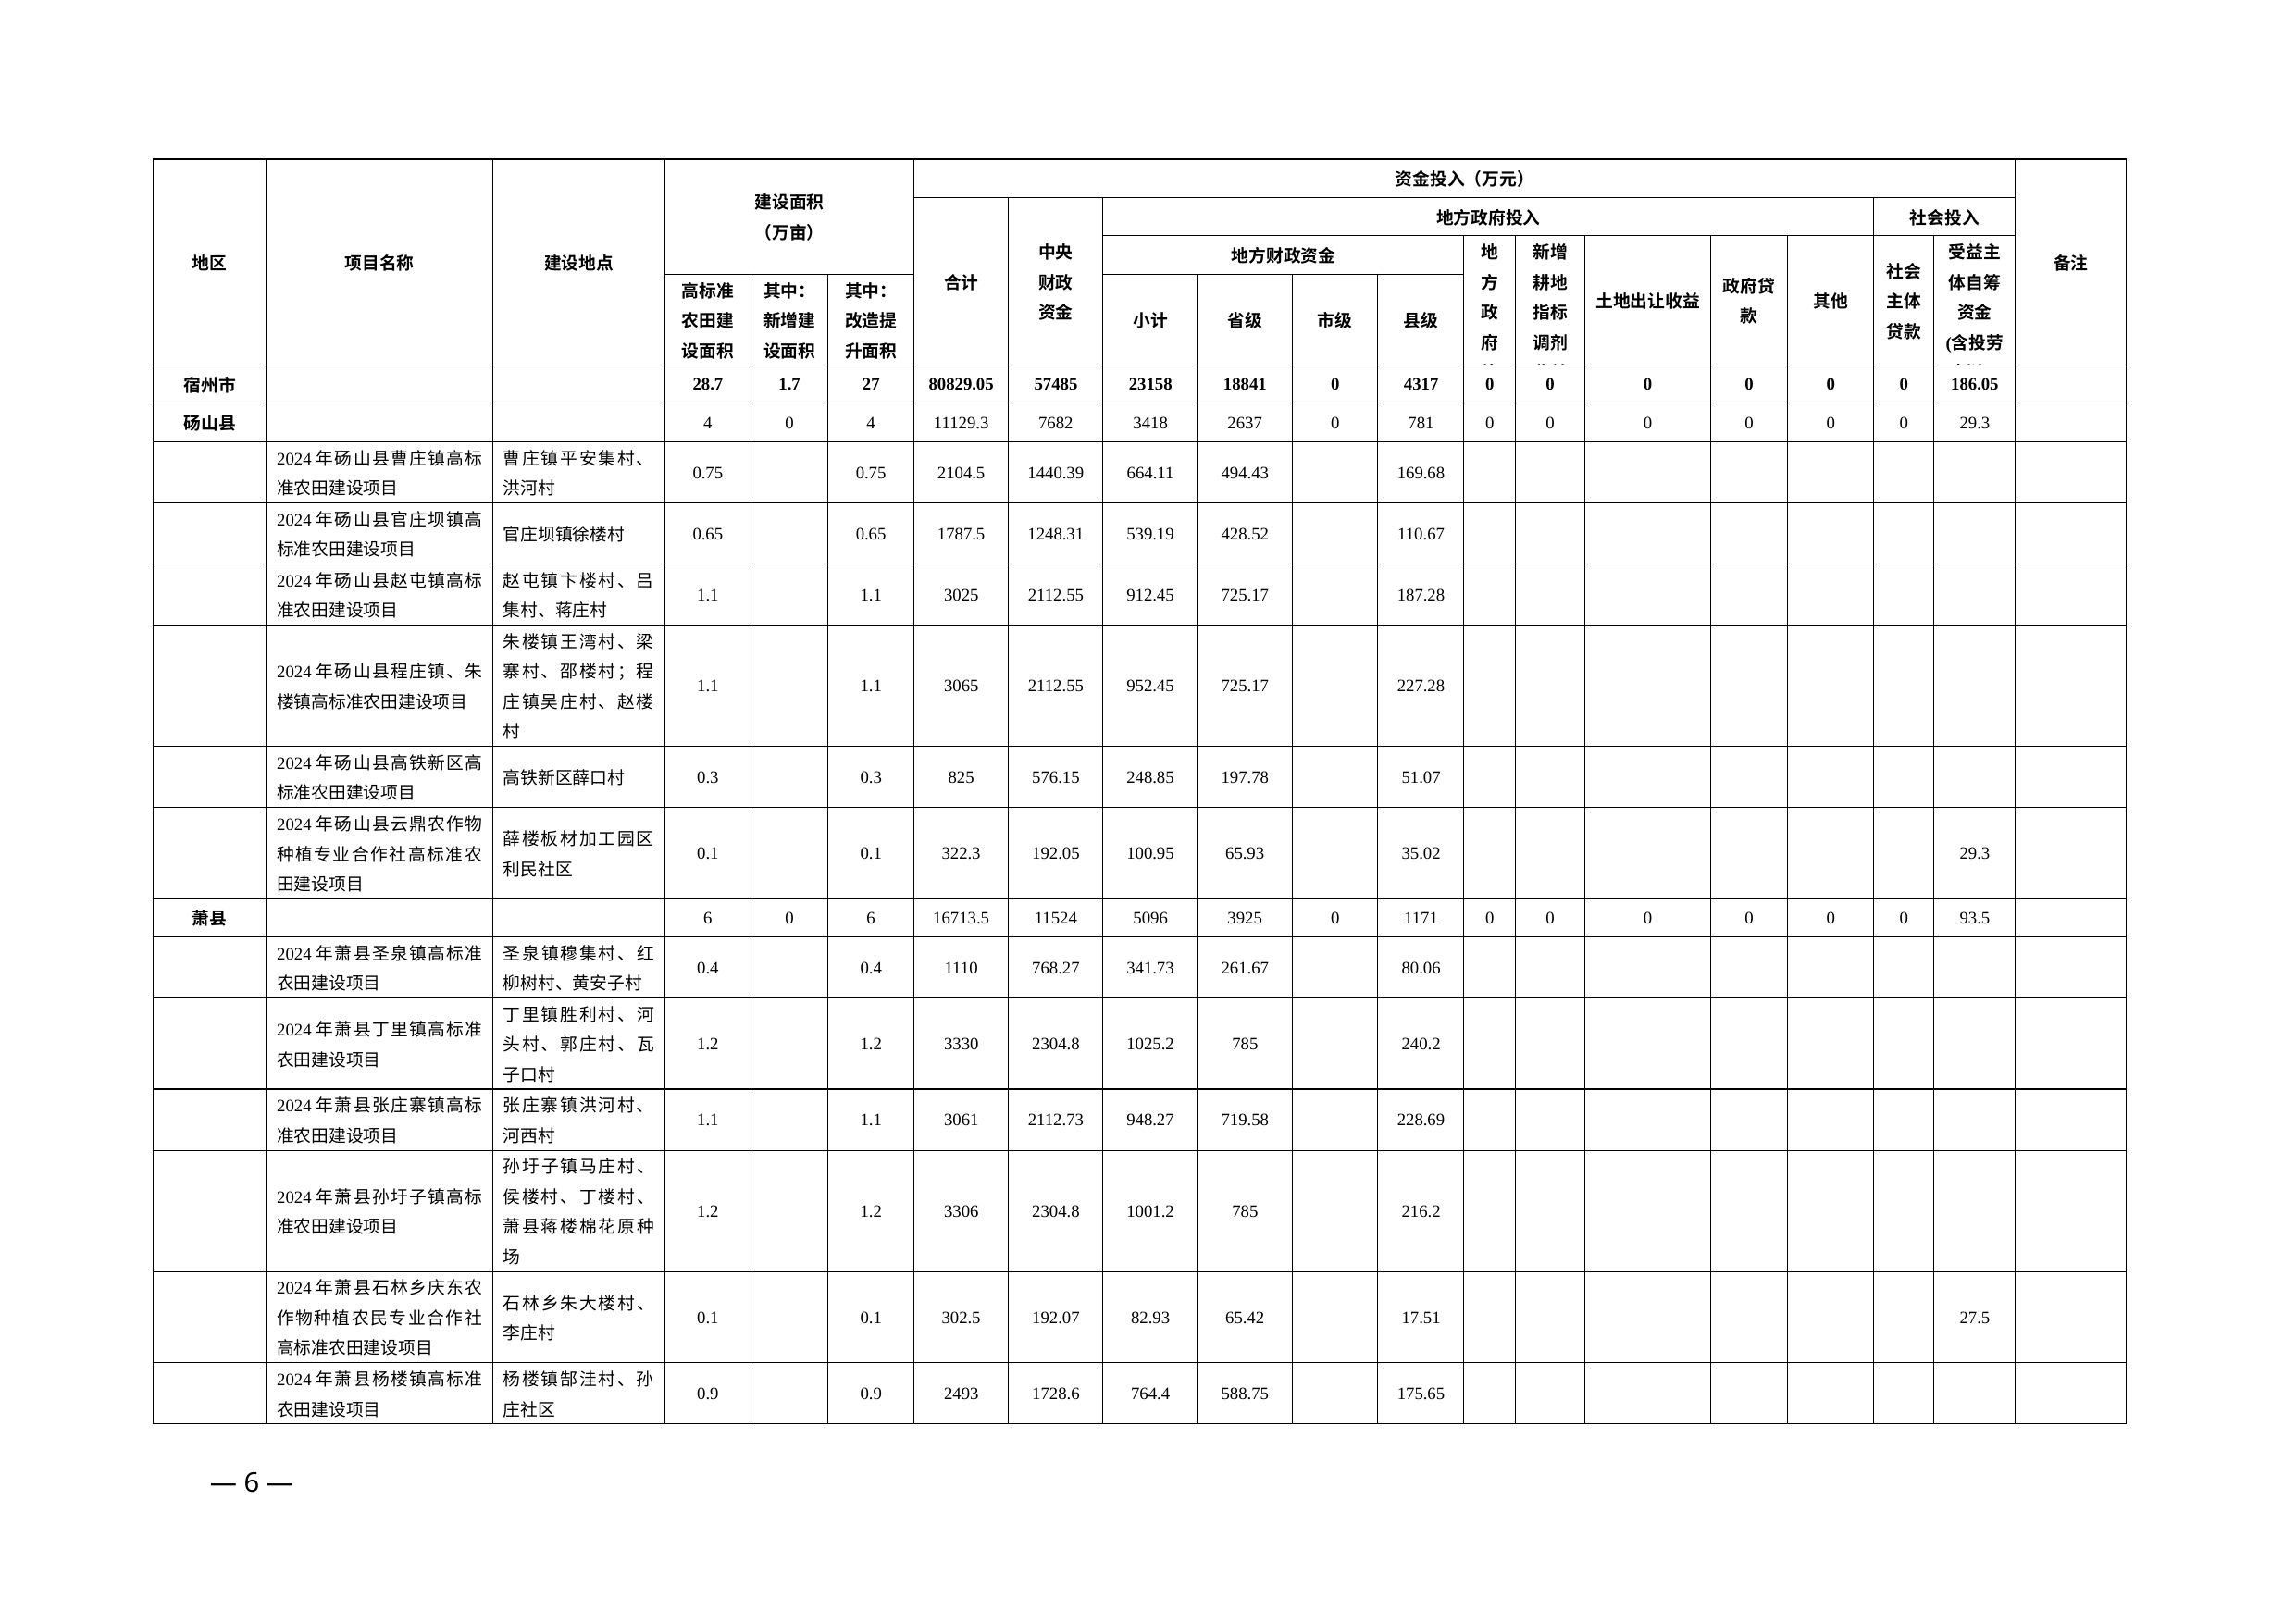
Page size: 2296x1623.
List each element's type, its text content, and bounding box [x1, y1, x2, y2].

table_cell 0 [1585, 403, 1710, 441]
table_cell [1585, 626, 1710, 746]
table_cell 948.27 [1103, 1090, 1197, 1149]
table_cell [751, 442, 827, 502]
table_cell 0.1 [665, 808, 751, 898]
table_cell 23158 [1103, 365, 1197, 403]
table_cell [154, 564, 266, 625]
table_cell [1711, 442, 1787, 502]
table_cell 3330 [914, 998, 1008, 1088]
table_cell [1585, 747, 1710, 807]
table_cell 0 [1464, 365, 1515, 403]
table_cell [1464, 937, 1515, 997]
table_cell 朱楼镇王湾村、梁寨村、邵楼村；程庄镇吴庄村、赵楼村 [493, 626, 664, 746]
table_cell 1.2 [828, 998, 913, 1088]
table_cell [1464, 1363, 1515, 1423]
table_cell [2016, 747, 2126, 807]
table_cell 社会投入 [1874, 198, 2015, 235]
table_cell 0 [1516, 365, 1584, 403]
table_cell 0 [1788, 899, 1873, 936]
table_cell 302.5 [914, 1272, 1008, 1362]
table_cell 地方政府债券 [1464, 236, 1515, 365]
table_cell 0.4 [665, 937, 751, 997]
table_cell [1874, 1090, 1933, 1149]
table_cell 175.65 [1378, 1363, 1463, 1423]
table_cell 2112.55 [1009, 626, 1102, 746]
table_cell [1293, 998, 1377, 1088]
table_cell 29.3 [1934, 808, 2015, 898]
table_cell [1874, 1272, 1933, 1362]
table_cell [2016, 442, 2126, 502]
table_cell 0 [1874, 365, 1933, 403]
table_cell 杨楼镇郜洼村、孙庄社区 [493, 1363, 664, 1423]
table_cell 合计 [914, 198, 1008, 365]
table_cell 0.75 [828, 442, 913, 502]
table_cell [1585, 503, 1710, 564]
table_cell [2016, 403, 2126, 441]
table_cell 受益主体自筹资金 (含投劳折资) [1934, 236, 2015, 365]
table_header 资金投入（万元） [914, 160, 2015, 197]
table_cell 0 [1516, 899, 1584, 936]
table_cell [1788, 442, 1873, 502]
table_cell 0.1 [665, 1272, 751, 1362]
table_cell 1.1 [665, 1090, 751, 1149]
table_cell [1293, 747, 1377, 807]
table_cell [1874, 626, 1933, 746]
table_cell [1711, 747, 1787, 807]
table_cell 1.1 [665, 626, 751, 746]
table_cell 1248.31 [1009, 503, 1102, 564]
table_cell [1788, 503, 1873, 564]
table_cell 砀山县 [154, 403, 266, 441]
table_cell [2016, 365, 2126, 403]
table_cell 市级 [1293, 275, 1377, 365]
table_cell 912.45 [1103, 564, 1197, 625]
table_cell 197.78 [1198, 747, 1292, 807]
table_cell 2493 [914, 1363, 1008, 1423]
table_cell 0.1 [828, 808, 913, 898]
table_cell 1728.6 [1009, 1363, 1102, 1423]
table_cell 2024年砀山县云鼎农作物种植专业合作社高标准农田建设项目 [267, 808, 492, 898]
table_cell 2024年萧县孙圩子镇高标准农田建设项目 [267, 1151, 492, 1270]
table_cell [1874, 503, 1933, 564]
table_cell 428.52 [1198, 503, 1292, 564]
table_cell 曹庄镇平安集村、洪河村 [493, 442, 664, 502]
table_cell [1585, 1272, 1710, 1362]
table_cell [1874, 937, 1933, 997]
table_cell 18841 [1198, 365, 1292, 403]
table_cell 2024年砀山县曹庄镇高标准农田建设项目 [267, 442, 492, 502]
table_cell [751, 1272, 827, 1362]
table_cell [493, 899, 664, 936]
table_cell [1585, 808, 1710, 898]
table_cell [1711, 808, 1787, 898]
table_cell [1516, 442, 1584, 502]
table_cell [1464, 626, 1515, 746]
table_cell 0.65 [828, 503, 913, 564]
table_cell [1585, 1090, 1710, 1149]
table_cell 57485 [1009, 365, 1102, 403]
table_cell 785 [1198, 1151, 1292, 1270]
table_cell 0 [1464, 899, 1515, 936]
table_cell 7682 [1009, 403, 1102, 441]
table_cell 785 [1198, 998, 1292, 1088]
table_cell [751, 1363, 827, 1423]
table_cell [1516, 503, 1584, 564]
table_cell 169.68 [1378, 442, 1463, 502]
table_cell 0 [1788, 365, 1873, 403]
table_cell [154, 998, 266, 1088]
table_cell 1001.2 [1103, 1151, 1197, 1270]
table_cell [1711, 937, 1787, 997]
table_cell [1516, 998, 1584, 1088]
table_cell 4 [828, 403, 913, 441]
table_cell [1711, 998, 1787, 1088]
table_cell [2016, 503, 2126, 564]
table_cell [1516, 747, 1584, 807]
table_cell 93.5 [1934, 899, 2015, 936]
table_cell [1934, 1151, 2015, 1270]
table_cell [1585, 1363, 1710, 1423]
table_cell 地方财政资金 [1103, 236, 1463, 274]
table_cell [1934, 937, 2015, 997]
table_cell [751, 503, 827, 564]
table_cell 110.67 [1378, 503, 1463, 564]
table_cell [1788, 626, 1873, 746]
table_cell 80.06 [1378, 937, 1463, 997]
table_cell [1788, 937, 1873, 997]
table_cell 1787.5 [914, 503, 1008, 564]
table_cell 2024年砀山县官庄坝镇高标准农田建设项目 [267, 503, 492, 564]
table_cell [1516, 1272, 1584, 1362]
table_cell 其他 [1788, 236, 1873, 365]
table_cell 4317 [1378, 365, 1463, 403]
table_cell [154, 1363, 266, 1423]
table_cell 0 [1585, 365, 1710, 403]
table_cell 248.85 [1103, 747, 1197, 807]
table_cell 1440.39 [1009, 442, 1102, 502]
table_cell [751, 1151, 827, 1270]
table_cell 11524 [1009, 899, 1102, 936]
table_cell 1025.2 [1103, 998, 1197, 1088]
table_cell 4 [665, 403, 751, 441]
table_cell 1.1 [665, 564, 751, 625]
table_cell 0 [1293, 365, 1377, 403]
table_cell 2304.8 [1009, 998, 1102, 1088]
table_cell 2024年萧县张庄寨镇高标准农田建设项目 [267, 1090, 492, 1149]
table_cell [1516, 564, 1584, 625]
table_cell 其中：新增建设面积 [751, 275, 827, 365]
table_cell [1788, 747, 1873, 807]
table_cell 17.51 [1378, 1272, 1463, 1362]
table_cell 2024年砀山县赵屯镇高标准农田建设项目 [267, 564, 492, 625]
table_cell 丁里镇胜利村、河头村、郭庄村、瓦子口村 [493, 998, 664, 1088]
table_cell 0 [1711, 365, 1787, 403]
table_cell 圣泉镇穆集村、红柳树村、黄安子村 [493, 937, 664, 997]
table_cell 588.75 [1198, 1363, 1292, 1423]
table_cell 725.17 [1198, 564, 1292, 625]
table_cell 192.05 [1009, 808, 1102, 898]
table_cell [1874, 808, 1933, 898]
table_cell [1788, 1090, 1873, 1149]
table_cell [1585, 1151, 1710, 1270]
table_cell [267, 899, 492, 936]
table_cell [1711, 564, 1787, 625]
table_cell 0 [1585, 899, 1710, 936]
table_cell [1711, 1151, 1787, 1270]
table_cell 27 [828, 365, 913, 403]
table_cell [1934, 1363, 2015, 1423]
table_cell 社会 主体 贷款 [1874, 236, 1933, 365]
table_cell 825 [914, 747, 1008, 807]
table_cell 1.2 [828, 1151, 913, 1270]
table_cell [1464, 747, 1515, 807]
table_cell [154, 503, 266, 564]
table_cell [751, 937, 827, 997]
table_cell 0 [1874, 403, 1933, 441]
table_cell [1711, 1363, 1787, 1423]
table_cell 3925 [1198, 899, 1292, 936]
table_cell 5096 [1103, 899, 1197, 936]
table_cell 高铁新区薛口村 [493, 747, 664, 807]
table_cell 27.5 [1934, 1272, 2015, 1362]
table_cell [751, 1090, 827, 1149]
table_cell 小计 [1103, 275, 1197, 365]
table_cell 0.75 [665, 442, 751, 502]
table_cell 261.67 [1198, 937, 1292, 997]
table_cell [1293, 564, 1377, 625]
table_cell 781 [1378, 403, 1463, 441]
table_cell 100.95 [1103, 808, 1197, 898]
table_cell [2016, 1151, 2126, 1270]
table_header 项目名称 [267, 160, 492, 365]
table_header 建设地点 [493, 160, 664, 365]
table_cell 孙圩子镇马庄村、侯楼村、丁楼村、萧县蒋楼棉花原种场 [493, 1151, 664, 1270]
table_cell 494.43 [1198, 442, 1292, 502]
table_cell 土地出让收益 [1585, 236, 1710, 365]
table_cell [1464, 1272, 1515, 1362]
table_cell 2024年砀山县高铁新区高标准农田建设项目 [267, 747, 492, 807]
table_cell 29.3 [1934, 403, 2015, 441]
table_cell 0.4 [828, 937, 913, 997]
table_cell [751, 747, 827, 807]
table_cell [1293, 503, 1377, 564]
table_cell [1874, 747, 1933, 807]
table_cell 0 [1293, 403, 1377, 441]
table_cell [154, 1272, 266, 1362]
table_cell [1464, 998, 1515, 1088]
table_cell [267, 365, 492, 403]
table_cell [154, 442, 266, 502]
table_cell 1.1 [828, 1090, 913, 1149]
table_cell [1516, 626, 1584, 746]
table_cell 187.28 [1378, 564, 1463, 625]
table_cell 宿州市 [154, 365, 266, 403]
table_cell [1585, 998, 1710, 1088]
table_cell 2024年萧县丁里镇高标准农田建设项目 [267, 998, 492, 1088]
table_cell 2024年萧县石林乡庆东农作物种植农民专业合作社高标准农田建设项目 [267, 1272, 492, 1362]
table_cell [1934, 747, 2015, 807]
table_cell 35.02 [1378, 808, 1463, 898]
table_cell [1293, 1151, 1377, 1270]
table_cell 28.7 [665, 365, 751, 403]
table_cell [1293, 937, 1377, 997]
table_cell [1464, 503, 1515, 564]
table_cell 3306 [914, 1151, 1008, 1270]
table_cell 0 [1788, 403, 1873, 441]
table_cell [1516, 1363, 1584, 1423]
table_cell [1874, 1151, 1933, 1270]
table_cell [2016, 626, 2126, 746]
table_cell [1516, 1151, 1584, 1270]
table_cell 322.3 [914, 808, 1008, 898]
table_cell [154, 937, 266, 997]
table_cell [751, 626, 827, 746]
table_cell [1585, 564, 1710, 625]
table_cell [1711, 503, 1787, 564]
table_cell 186.05 [1934, 365, 2015, 403]
table_cell [1293, 442, 1377, 502]
table_cell 16713.5 [914, 899, 1008, 936]
table_cell 1110 [914, 937, 1008, 997]
table_cell 政府贷款 [1711, 236, 1787, 365]
table_cell 0.3 [828, 747, 913, 807]
table_cell [2016, 998, 2126, 1088]
table_cell [1788, 1151, 1873, 1270]
table_cell [1711, 1090, 1787, 1149]
table_cell [154, 747, 266, 807]
table_cell 51.07 [1378, 747, 1463, 807]
table_cell 地方政府投入 [1103, 198, 1873, 235]
table_cell 0 [751, 899, 827, 936]
table_cell [493, 403, 664, 441]
table_cell [1711, 626, 1787, 746]
table_cell [154, 1151, 266, 1270]
table_cell 192.07 [1009, 1272, 1102, 1362]
table_cell [1934, 626, 2015, 746]
table_header 建设面积 （万亩） [665, 160, 913, 274]
table_cell 高标准农田建设面积 [665, 275, 751, 365]
table_cell [1934, 564, 2015, 625]
table_cell 省级 [1198, 275, 1292, 365]
table_header 地区 [154, 160, 266, 365]
table_cell 725.17 [1198, 626, 1292, 746]
table_cell [1934, 998, 2015, 1088]
table_cell 216.2 [1378, 1151, 1463, 1270]
table_cell [1293, 1272, 1377, 1362]
table_cell 65.93 [1198, 808, 1292, 898]
table_cell [1464, 1090, 1515, 1149]
table_cell [1464, 442, 1515, 502]
table_cell [1711, 1272, 1787, 1362]
table_cell [154, 626, 266, 746]
table_cell [1293, 1363, 1377, 1423]
table_cell 3061 [914, 1090, 1008, 1149]
table_cell [1788, 808, 1873, 898]
table_cell [2016, 937, 2126, 997]
table_cell 6 [828, 899, 913, 936]
table_cell 0 [751, 403, 827, 441]
table_cell 其中：改造提升面积 [828, 275, 913, 365]
table_cell 0 [1711, 899, 1787, 936]
table_cell [1874, 1363, 1933, 1423]
table_cell [2016, 899, 2126, 936]
table_cell [2016, 1090, 2126, 1149]
table_cell [751, 808, 827, 898]
table_cell 1.7 [751, 365, 827, 403]
table_cell 0.1 [828, 1272, 913, 1362]
table_cell [1788, 1272, 1873, 1362]
table_cell [1788, 1363, 1873, 1423]
table_cell 2024年砀山县程庄镇、朱楼镇高标准农田建设项目 [267, 626, 492, 746]
table_cell [1464, 808, 1515, 898]
table_cell 0.3 [665, 747, 751, 807]
table_cell 萧县 [154, 899, 266, 936]
table_cell 中央 财政 资金 [1009, 198, 1102, 365]
table_cell 65.42 [1198, 1272, 1292, 1362]
table_cell 0 [1464, 403, 1515, 441]
table_cell [1788, 564, 1873, 625]
table_cell [1874, 442, 1933, 502]
table_cell 664.11 [1103, 442, 1197, 502]
table_cell [1934, 1090, 2015, 1149]
table_cell 11129.3 [914, 403, 1008, 441]
table_cell 3025 [914, 564, 1008, 625]
table_cell 80829.05 [914, 365, 1008, 403]
table_cell 2024年萧县圣泉镇高标准农田建设项目 [267, 937, 492, 997]
table_cell 2637 [1198, 403, 1292, 441]
table_cell [1874, 998, 1933, 1088]
table_cell [2016, 1272, 2126, 1362]
table_cell 2112.55 [1009, 564, 1102, 625]
table_cell 227.28 [1378, 626, 1463, 746]
table_cell 2024年萧县杨楼镇高标准农田建设项目 [267, 1363, 492, 1423]
table_cell 341.73 [1103, 937, 1197, 997]
table_cell 764.4 [1103, 1363, 1197, 1423]
table_cell 228.69 [1378, 1090, 1463, 1149]
table_cell 539.19 [1103, 503, 1197, 564]
table_cell 县级 [1378, 275, 1463, 365]
table_cell [1874, 564, 1933, 625]
table_cell 0 [1874, 899, 1933, 936]
table_cell [1585, 937, 1710, 997]
table_cell [1934, 503, 2015, 564]
table_cell 新增耕地指标 调剂收益 [1516, 236, 1584, 365]
table_cell [1516, 1090, 1584, 1149]
table_cell 576.15 [1009, 747, 1102, 807]
table_cell [2016, 808, 2126, 898]
table_cell 2304.8 [1009, 1151, 1102, 1270]
table_cell 薛楼板材加工园区利民社区 [493, 808, 664, 898]
table_cell [493, 365, 664, 403]
table_cell [1585, 442, 1710, 502]
table_cell 0.9 [665, 1363, 751, 1423]
table_cell [1464, 564, 1515, 625]
table_header 备注 [2016, 160, 2126, 365]
table_cell [751, 564, 827, 625]
table_cell 1171 [1378, 899, 1463, 936]
table_cell 1.1 [828, 564, 913, 625]
table_cell 官庄坝镇徐楼村 [493, 503, 664, 564]
table_cell [1293, 626, 1377, 746]
table_cell [267, 403, 492, 441]
table_cell [751, 998, 827, 1088]
table_cell 240.2 [1378, 998, 1463, 1088]
table_cell [1788, 998, 1873, 1088]
table_cell [1516, 937, 1584, 997]
table_cell 2104.5 [914, 442, 1008, 502]
table_cell 719.58 [1198, 1090, 1292, 1149]
table_cell 赵屯镇卞楼村、吕集村、蒋庄村 [493, 564, 664, 625]
table_cell 0 [1711, 403, 1787, 441]
table_cell 1.2 [665, 1151, 751, 1270]
table_cell [154, 1090, 266, 1149]
table_cell [1293, 1090, 1377, 1149]
table_cell [1293, 808, 1377, 898]
table_cell [154, 808, 266, 898]
table_cell 768.27 [1009, 937, 1102, 997]
table_cell 82.93 [1103, 1272, 1197, 1362]
table_cell [1934, 442, 2015, 502]
table_cell [1516, 808, 1584, 898]
table_cell 6 [665, 899, 751, 936]
table_cell 3065 [914, 626, 1008, 746]
table_cell [2016, 1363, 2126, 1423]
table_cell 张庄寨镇洪河村、河西村 [493, 1090, 664, 1149]
table_cell 0 [1293, 899, 1377, 936]
table_cell [2016, 564, 2126, 625]
table_cell [1464, 1151, 1515, 1270]
table_cell 3418 [1103, 403, 1197, 441]
table_cell 2112.73 [1009, 1090, 1102, 1149]
table_cell 0 [1516, 403, 1584, 441]
table_cell 0.9 [828, 1363, 913, 1423]
table_cell 石林乡朱大楼村、李庄村 [493, 1272, 664, 1362]
table_cell 1.1 [828, 626, 913, 746]
table_cell 952.45 [1103, 626, 1197, 746]
table_cell 0.65 [665, 503, 751, 564]
table_cell 1.2 [665, 998, 751, 1088]
